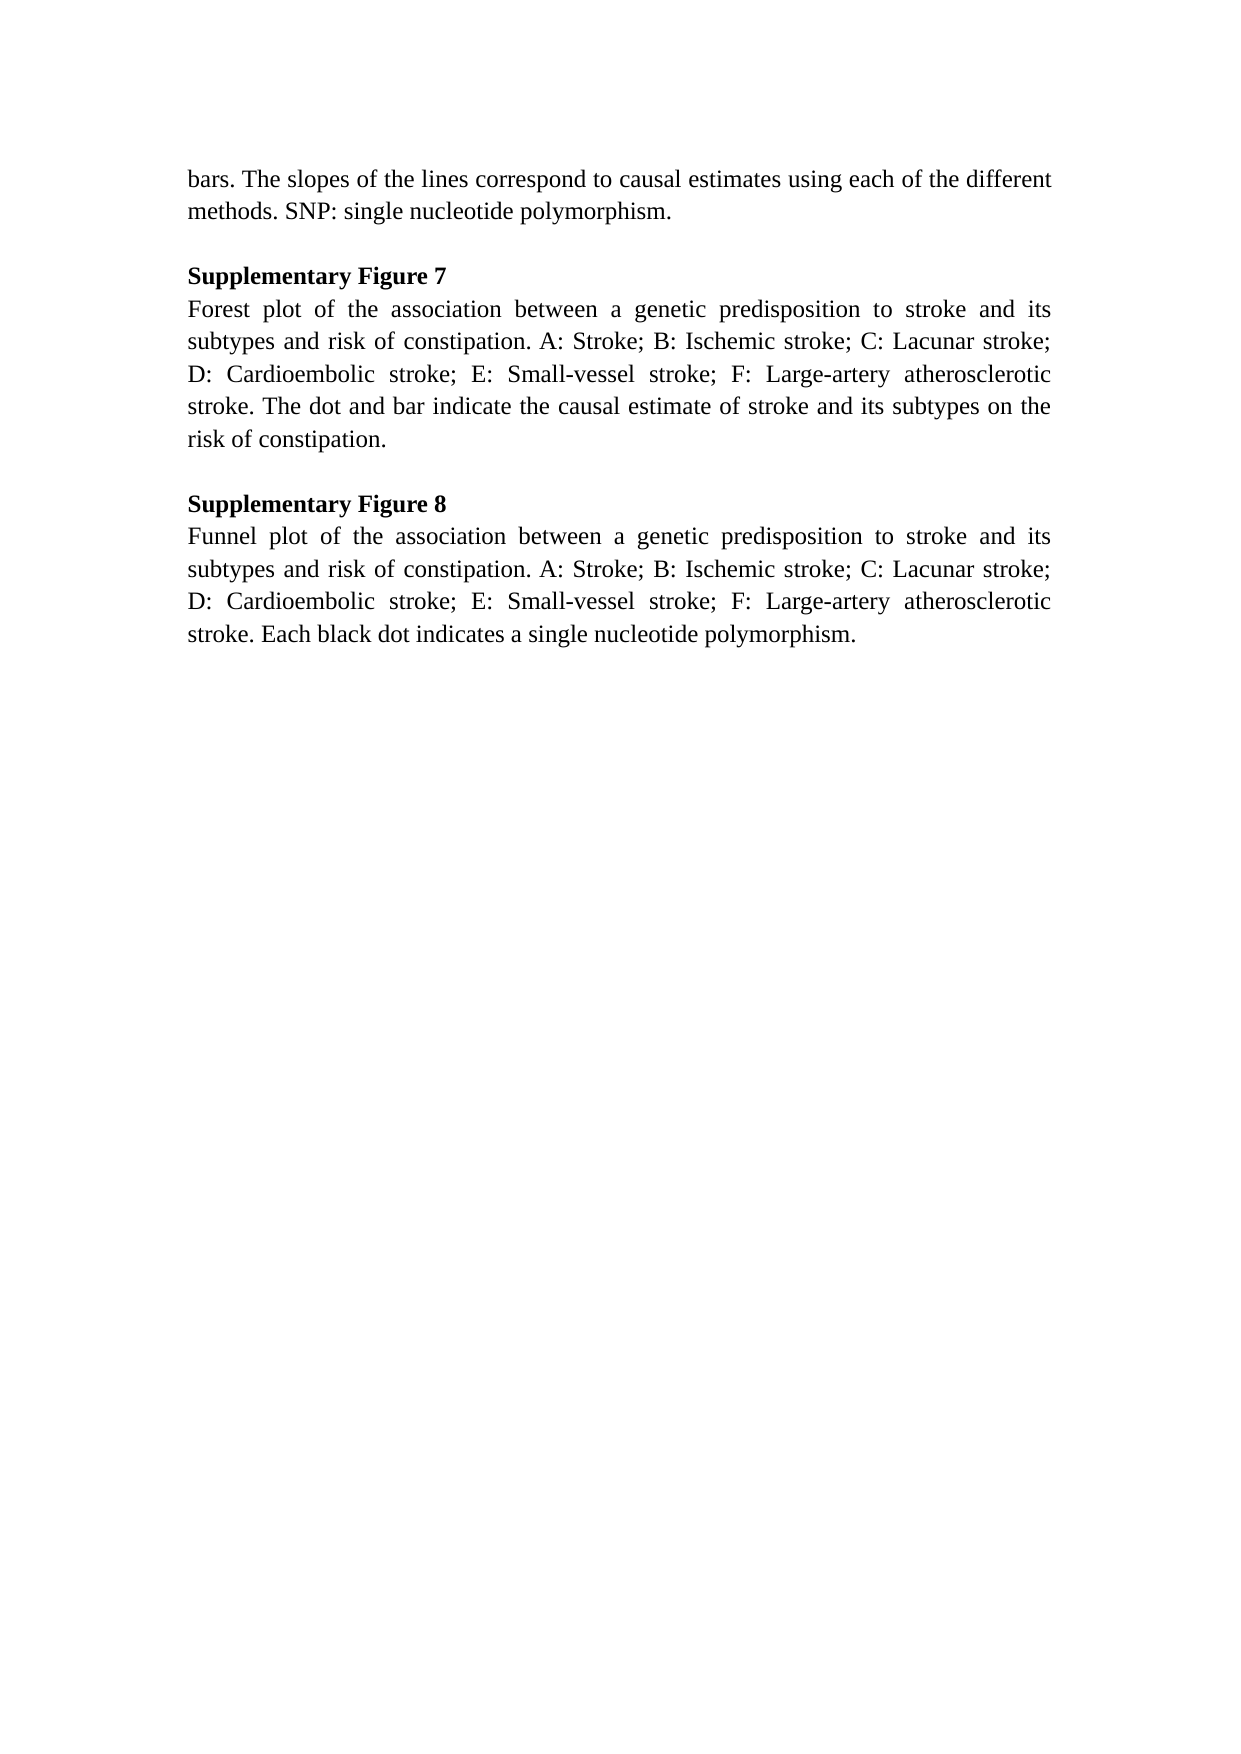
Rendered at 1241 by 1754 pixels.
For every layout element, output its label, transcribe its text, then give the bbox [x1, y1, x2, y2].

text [187, 162, 1053, 227]
text Funnel plot of the association between a genetic predisposition to stroke and its subtypes and risk of constipation. A: Stroke; B: Ischemic stroke; C: Lacunar stroke; D: Cardioembolic stroke; E: Small-vessel stroke; F: Large-artery atherosclerotic stroke. Each black dot indicates a single nucleotide polymorphism. [187, 519, 1053, 649]
text Supplementary Figure 8 [187, 487, 1053, 519]
text Supplementary Figure 7 [187, 259, 1053, 292]
text Forest plot of the association between a genetic predisposition to stroke and its subtypes and risk of constipation. A: Stroke; B: Ischemic stroke; C: Lacunar stroke; D: Cardioembolic stroke; E: Small-vessel stroke; F: Large-artery atherosclerotic stroke. The dot and bar indicate the causal estimate of stroke and its subtypes on the risk of constipation. [187, 292, 1053, 454]
